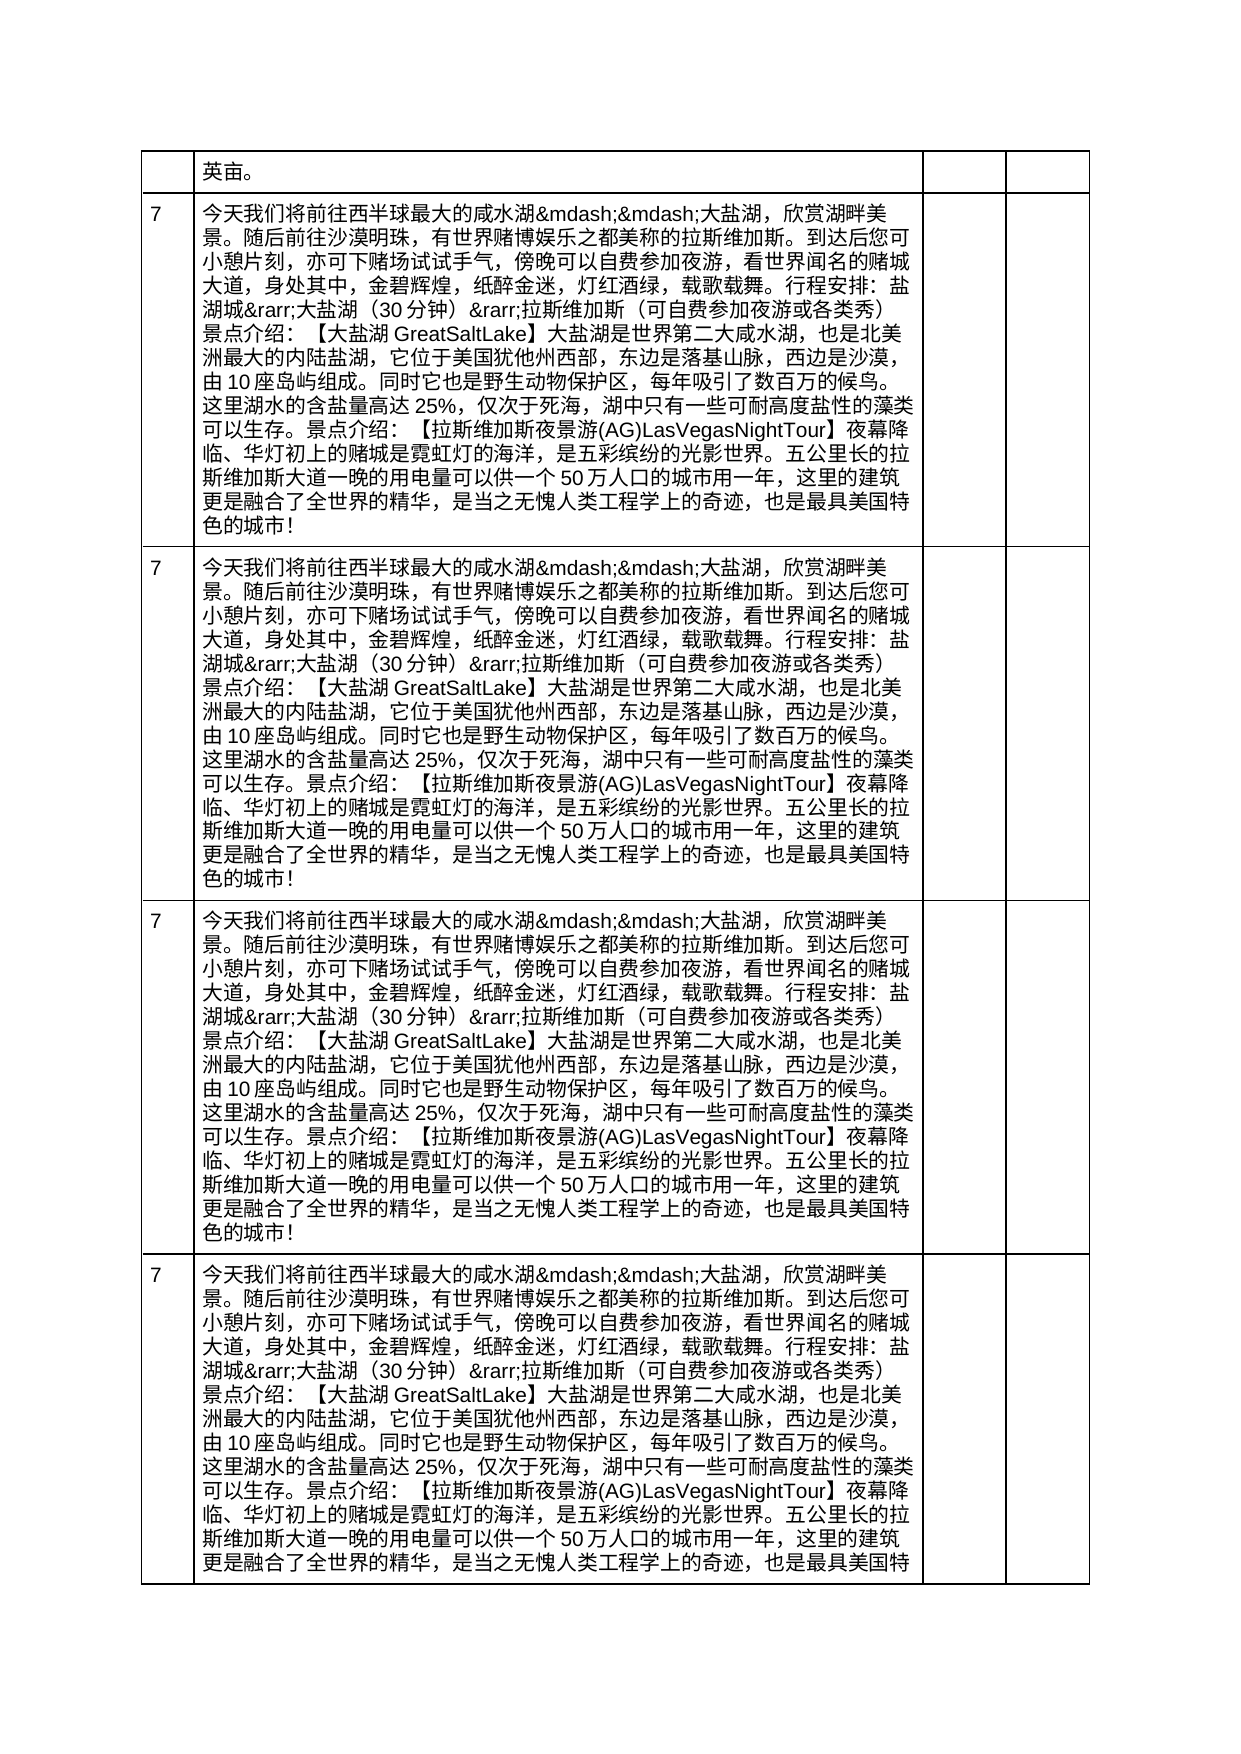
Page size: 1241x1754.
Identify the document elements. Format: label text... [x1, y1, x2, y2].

table_cell [924, 1255, 1005, 1583]
table_cell [1007, 547, 1089, 899]
table_cell [924, 194, 1005, 546]
table_cell [1007, 901, 1089, 1253]
table_cell 7 [142, 901, 193, 1253]
table_cell [1007, 152, 1089, 192]
table_cell 6 [142, 152, 193, 192]
table_cell [924, 547, 1005, 899]
table_cell [924, 901, 1005, 1253]
table_cell [1007, 194, 1089, 546]
table_cell [1007, 1255, 1089, 1583]
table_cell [195, 1255, 922, 1583]
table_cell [195, 152, 922, 192]
table_cell 7 [142, 1254, 193, 1583]
table_cell 7 [142, 193, 193, 546]
table_cell [924, 152, 1005, 192]
table_cell 7 [142, 547, 193, 899]
